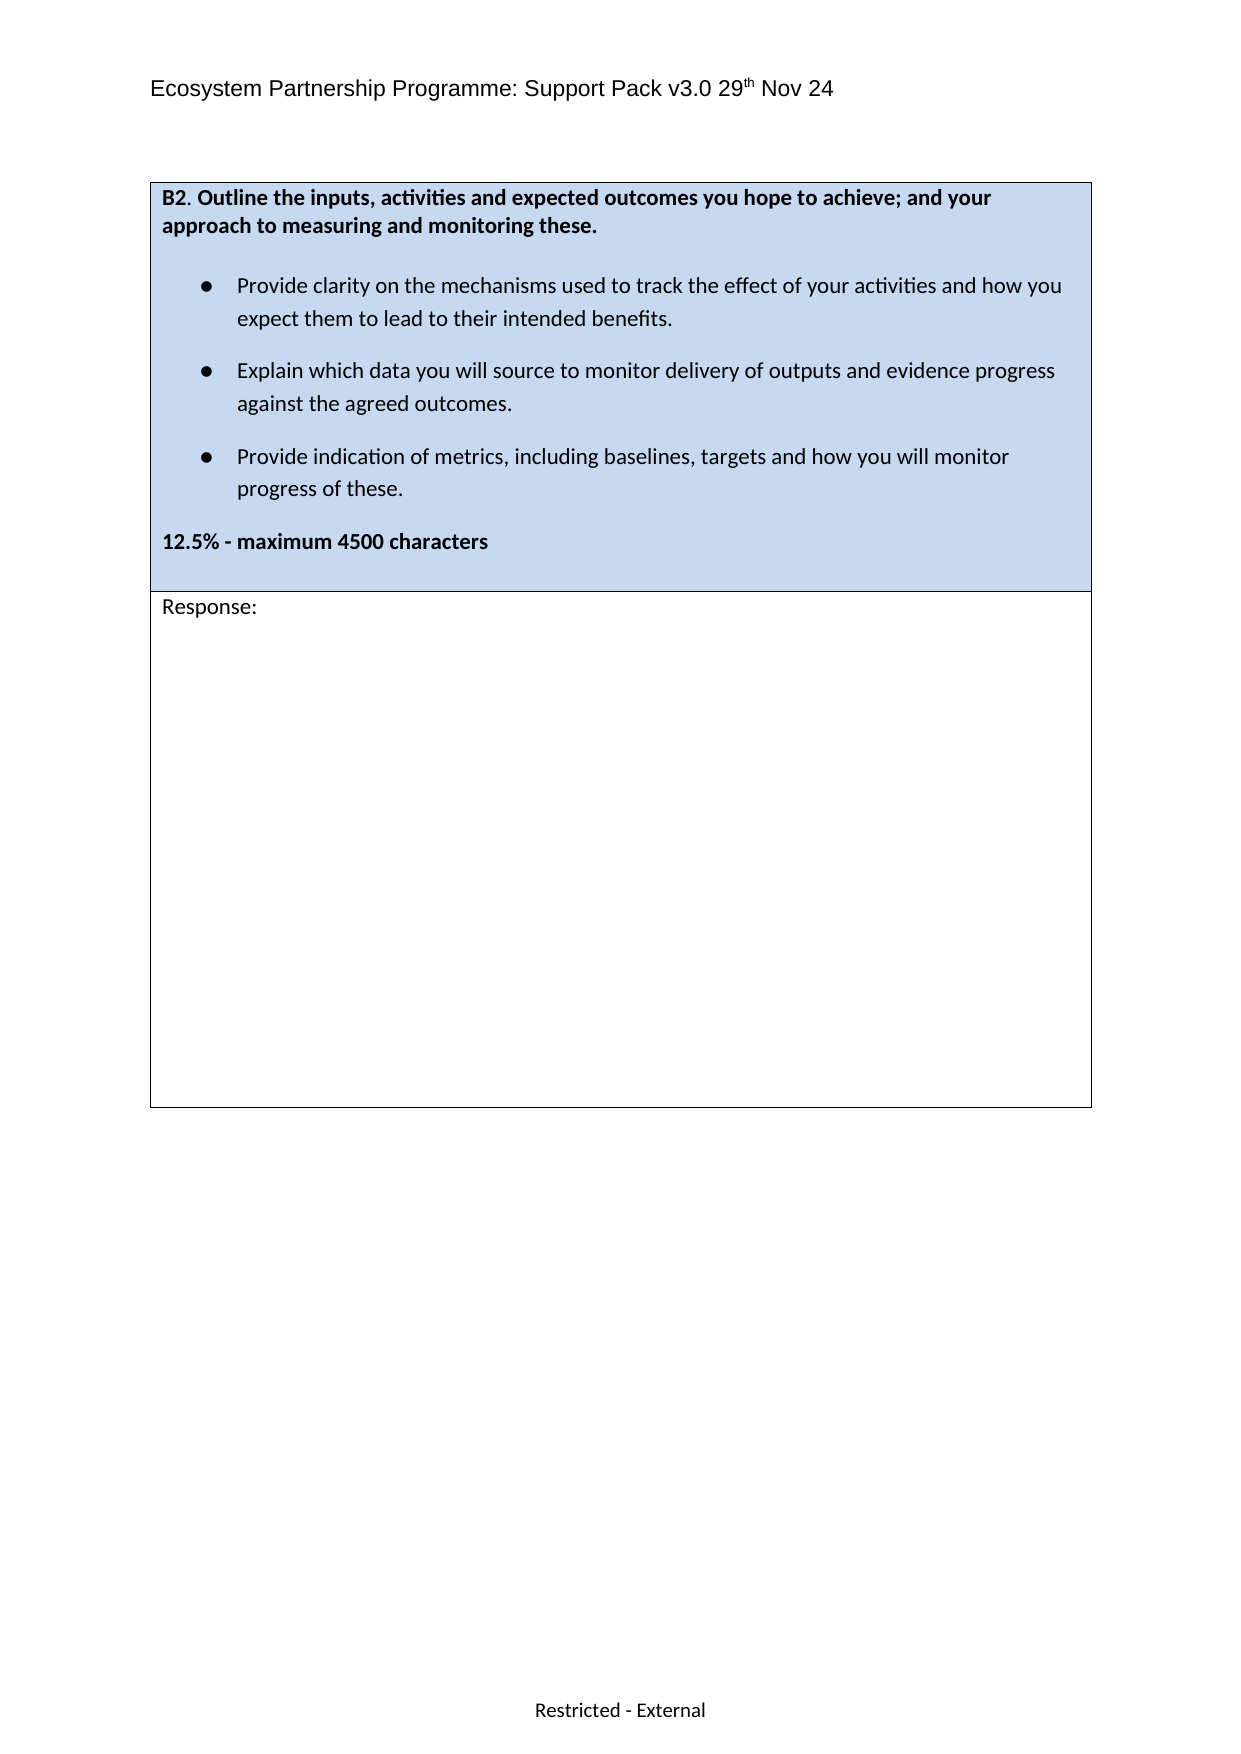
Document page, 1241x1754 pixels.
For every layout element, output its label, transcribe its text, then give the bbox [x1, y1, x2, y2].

table_header B2. Outline the inputs, activities and expected outcomes you hope to achieve; and your approach to measuring and monitoring these. Provide clarity on the mechanisms used to track the effect of your activities and how you expect them to lead to their intended benefits. Explain which data you will source to monitor delivery of outputs and evidence progress against the agreed outcomes. Provide indication of metrics, including baselines, targets and how you will monitor progress of these. 12.5% - maximum 4500 characters [151, 183, 1091, 591]
table_cell Response: [151, 592, 1091, 1107]
